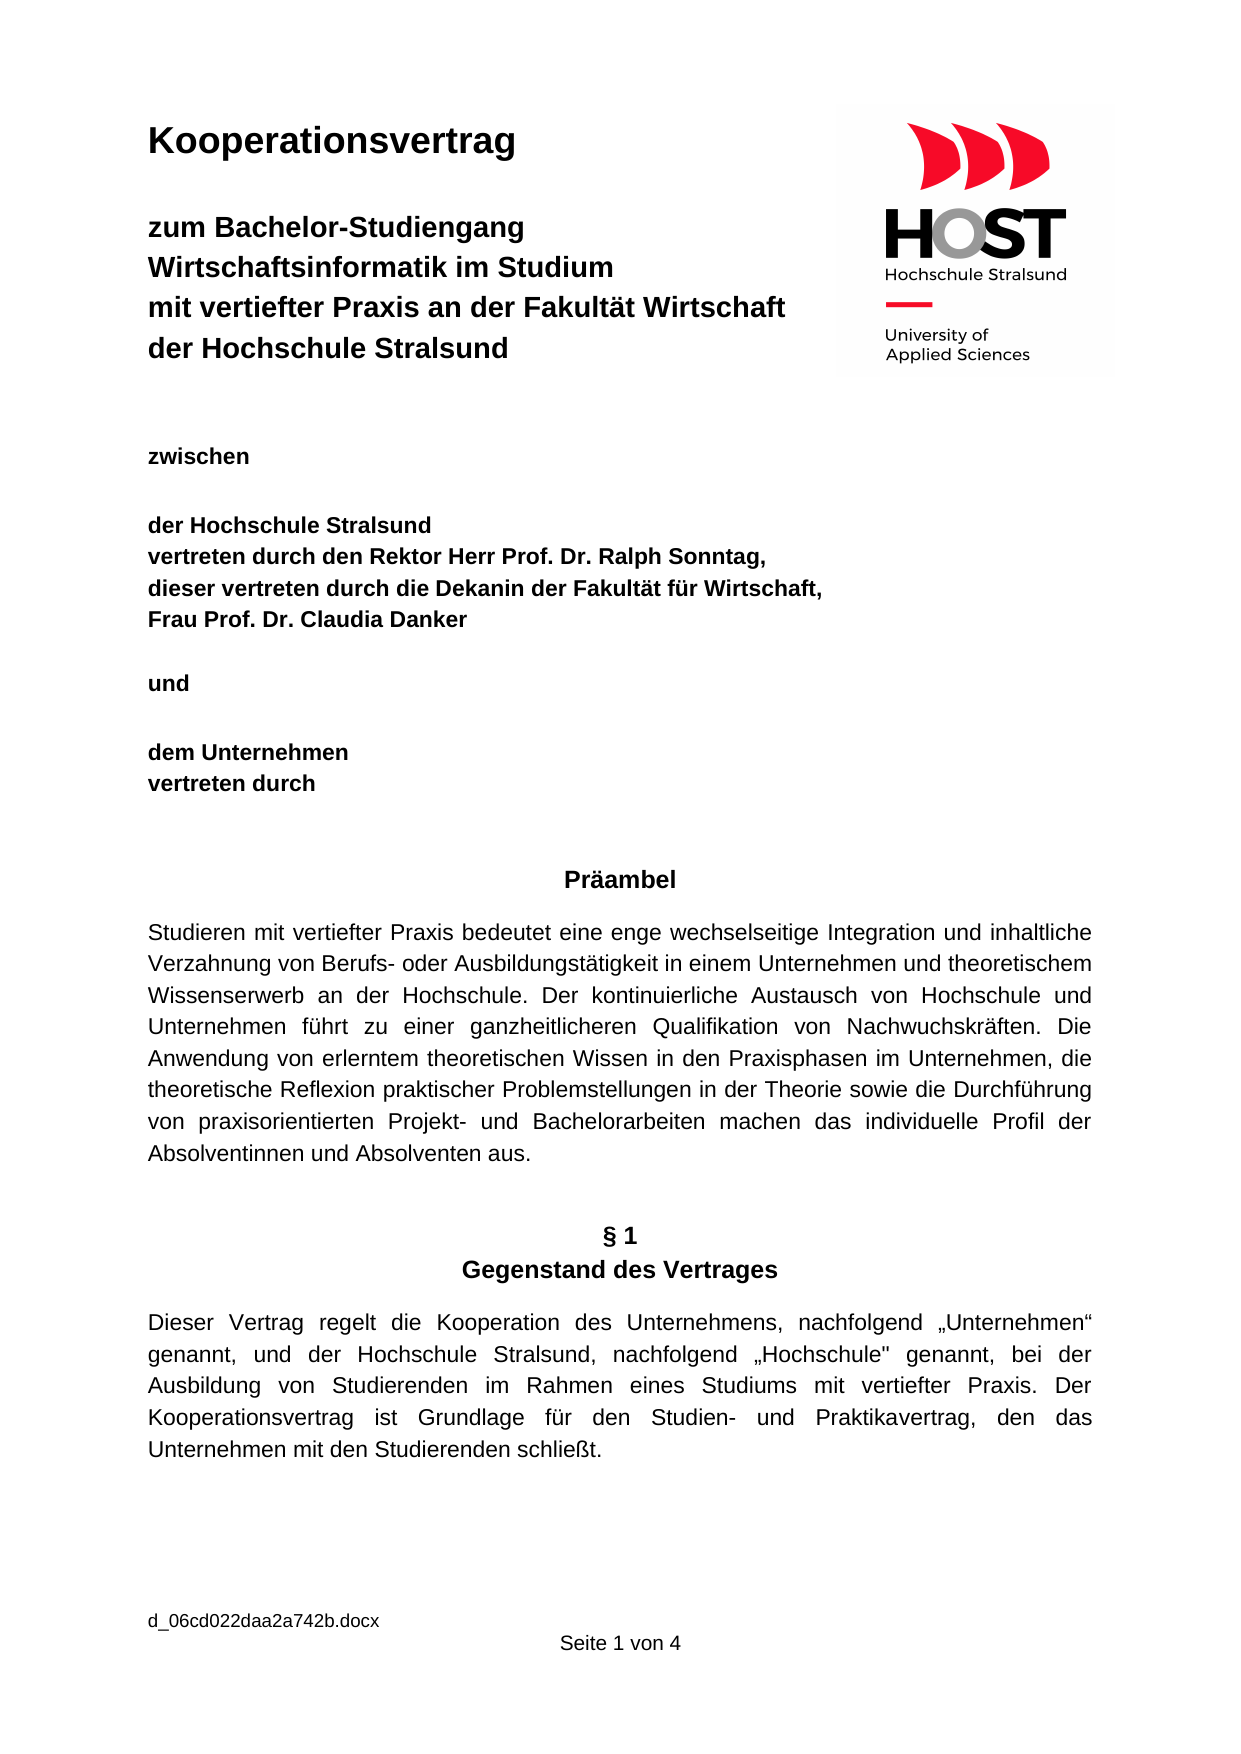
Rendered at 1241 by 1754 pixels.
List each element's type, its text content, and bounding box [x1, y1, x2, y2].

text dieser vertreten durch die Dekanin der Fakultät für Wirtschaft, [148, 575, 1092, 601]
subtitle Kooperationsvertrag [148, 118, 821, 161]
text § 1 [148, 1221, 1092, 1250]
text Frau Prof. Dr. Claudia Danker [148, 606, 1092, 633]
text zwischen [148, 443, 1092, 469]
subtitle zum Bachelor-Studiengang [148, 210, 821, 243]
text und [148, 669, 1092, 696]
text der Hochschule Stralsund [148, 512, 1092, 538]
subtitle Präambel [148, 865, 1092, 893]
picture [836, 104, 1115, 377]
text Dieser Vertrag regelt die Kooperation des Unternehmens, nachfolgend „Unternehmen“ genannt, und der Hochschule Stralsund, nachfolgend „Hochschule" genannt, bei der Ausbildung von Studierenden im Rahmen eines Studiums mit vertiefter Praxis. Der Kooperationsvertrag ist Grundlage für den Studien- und Praktikavertrag, den das Unternehmen mit den Studierenden schließt. [148, 1309, 1092, 1462]
subtitle der Hochschule Stralsund [148, 331, 821, 364]
text vertreten durch [148, 770, 1092, 796]
text dem Unternehmen [148, 738, 1092, 765]
text Studieren mit vertiefter Praxis bedeutet eine enge wechselseitige Integration und inhaltliche Verzahnung von Berufs- oder Ausbildungstätigkeit in einem Unternehmen und theoretischem Wissenserwerb an der Hochschule. Der kontinuierliche Austausch von Hochschule und Unternehmen führt zu einer ganzheitlicheren Qualifikation von Nachwuchskräften. Die Anwendung von erlerntem theoretischen Wissen in den Praxisphasen im Unternehmen, die theoretische Reflexion praktischer Problemstellungen in der Theorie sowie die Durchführung von praxisorientierten Projekt- und Bachelorarbeiten machen das individuelle Profil der Absolventinnen und Absolventen aus. [148, 918, 1092, 1166]
subtitle Gegenstand des Vertrages [148, 1256, 1092, 1284]
subtitle mit vertiefter Praxis an der Fakultät Wirtschaft [148, 290, 821, 324]
subtitle Wirtschaftsinformatik im Studium [148, 250, 821, 284]
text vertreten durch den Rektor Herr Prof. Dr. Ralph Sonntag, [148, 543, 1092, 569]
